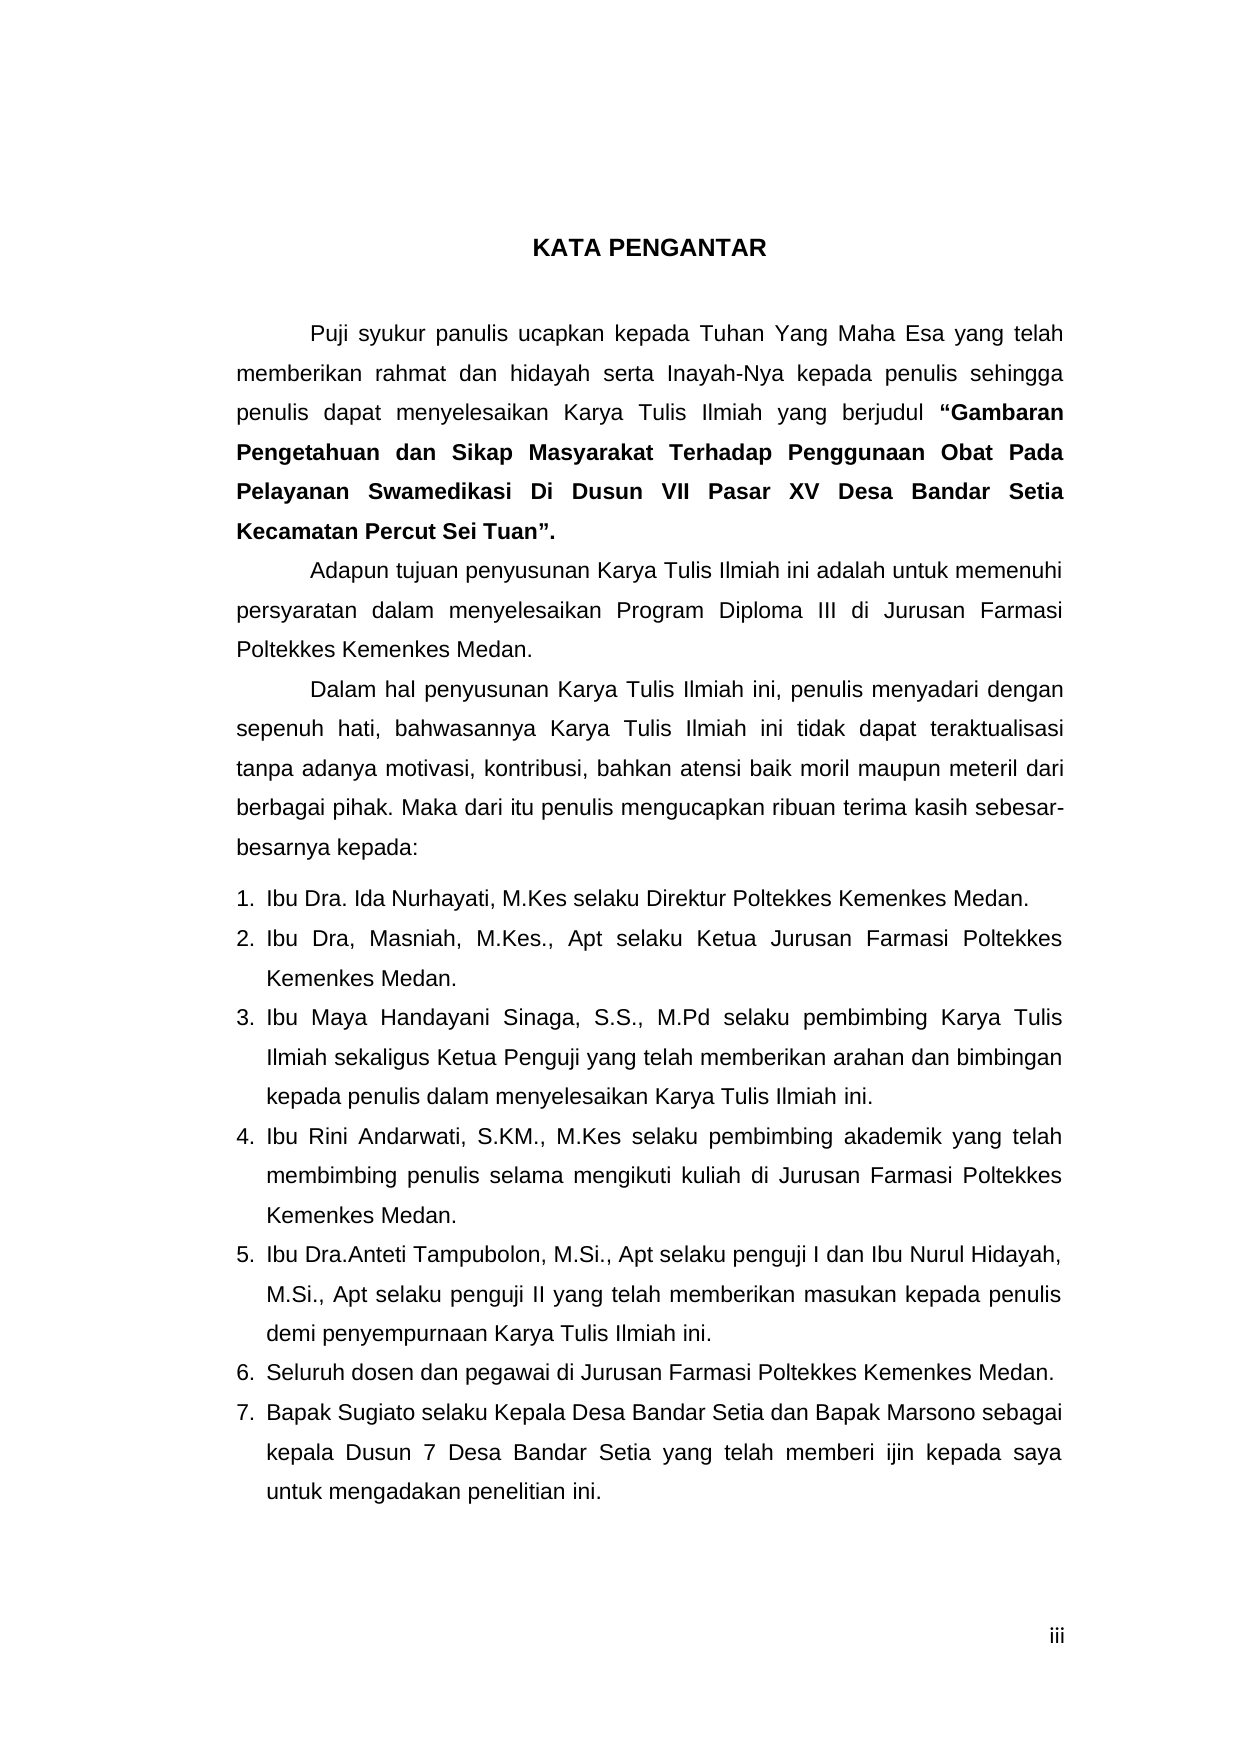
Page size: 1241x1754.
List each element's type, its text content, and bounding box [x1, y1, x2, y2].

list Seluruh dosen dan pegawai di Jurusan Farmasi Poltekkes Kemenkes Medan. [236, 1360, 1102, 1386]
list Ibu Dra. Ida Nurhayati, M.Kes selaku Direktur Poltekkes Kemenkes Medan. [236, 885, 1102, 912]
text Puji syukur panulis ucapkan kepada Tuhan Yang Maha Esa yang telah memberikan rahmat dan hidayah serta Inayah-Nya kepada penulis sehingga penulis dapat menyelesaikan Karya Tulis Ilmiah yang berjudul “Gambaran Pengetahuan dan Sikap Masyarakat Terhadap Penggunaan Obat Pada Pelayanan Swamedikasi Di Dusun VII Pasar XV Desa Bandar Setia Kecamatan Percut Sei Tuan”. [236, 320, 1064, 544]
list Ibu Dra, Masniah, M.Kes., Apt selaku Ketua Jurusan Farmasi Poltekkes Kemenkes Medan. [236, 925, 1063, 991]
text Dalam hal penyusunan Karya Tulis Ilmiah ini, penulis menyadari dengan sepenuh hati, bahwasannya Karya Tulis Ilmiah ini tidak dapat teraktualisasi tanpa adanya motivasi, kontribusi, bahkan atensi baik moril maupun meteril dari berbagai pihak. Maka dari itu penulis mengucapkan ribuan terima kasih sebesar- besarnya kepada: [236, 676, 1064, 860]
text iii [139, 1621, 1065, 1649]
list Ibu Rini Andarwati, S.KM., M.Kes selaku pembimbing akademik yang telah membimbing penulis selama mengikuti kuliah di Jurusan Farmasi Poltekkes Kemenkes Medan. [236, 1123, 1063, 1228]
subtitle KATA PENGANTAR [532, 233, 1102, 262]
list Bapak Sugiato selaku Kepala Desa Bandar Setia dan Bapak Marsono sebagai kepala Dusun 7 Desa Bandar Setia yang telah memberi ijin kepada saya untuk mengadakan penelitian ini. [236, 1399, 1063, 1505]
list Ibu Maya Handayani Sinaga, S.S., M.Pd selaku pembimbing Karya Tulis Ilmiah sekaligus Ketua Penguji yang telah memberikan arahan dan bimbingan kepada penulis dalam menyelesaikan Karya Tulis Ilmiah ini. [236, 1004, 1063, 1109]
list Ibu Dra.Anteti Tampubolon, M.Si., Apt selaku penguji I dan Ibu Nurul Hidayah, M.Si., Apt selaku penguji II yang telah memberikan masukan kepada penulis demi penyempurnaan Karya Tulis Ilmiah ini. [236, 1241, 1062, 1347]
text Adapun tujuan penyusunan Karya Tulis Ilmiah ini adalah untuk memenuhi persyaratan dalam menyelesaikan Program Diploma III di Jurusan Farmasi Poltekkes Kemenkes Medan. [236, 557, 1063, 662]
